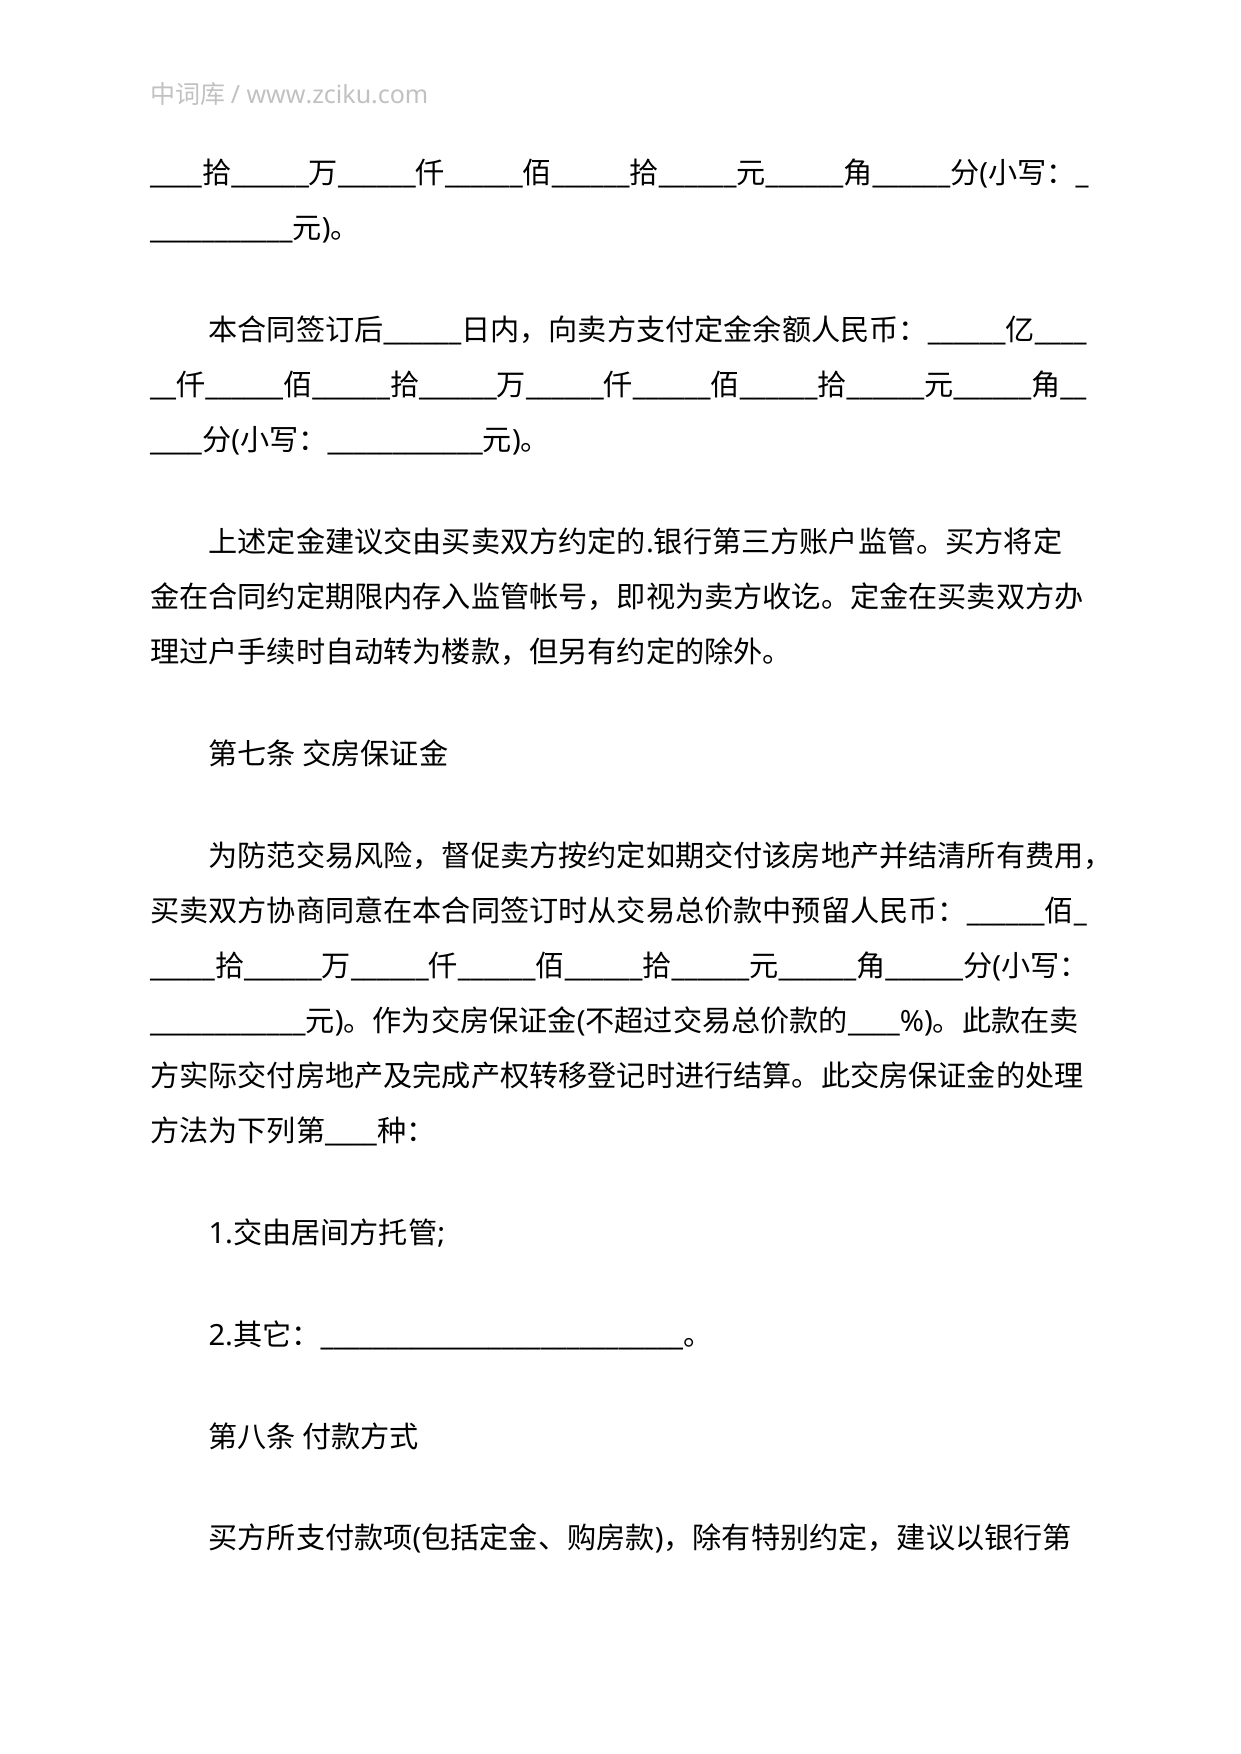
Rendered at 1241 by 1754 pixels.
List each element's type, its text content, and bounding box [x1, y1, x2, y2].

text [150, 150, 1090, 247]
text 本合同签订后______日内，向卖方支付定金余额人民币：______亿______仟______佰______拾______万______仟______佰______拾______元______角______分(小写：____________元)。 [150, 307, 1090, 459]
text 第八条 付款方式 [150, 1413, 1090, 1455]
text 1.交由居间方托管; [150, 1209, 1090, 1252]
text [150, 1515, 1090, 1557]
text 为防范交易风险，督促卖方按约定如期交付该房地产并结清所有费用，买卖双方协商同意在本合同签订时从交易总价款中预留人民币：______佰______拾______万______仟______佰______拾______元______角______分(小写：____________元)。作为交房保证金(不超过交易总价款的____%)。此款在卖方实际交付房地产及完成产权转移登记时进行结算。此交房保证金的处理方法为下列第____种： [150, 832, 1090, 1149]
text 2.其它：____________________________。 [150, 1311, 1090, 1353]
text 第七条 交房保证金 [150, 731, 1090, 773]
text 上述定金建议交由买卖双方约定的.银行第三方账户监管。买方将定金在合同约定期限内存入监管帐号，即视为卖方收讫。定金在买卖双方办理过户手续时自动转为楼款，但另有约定的除外。 [150, 519, 1090, 671]
